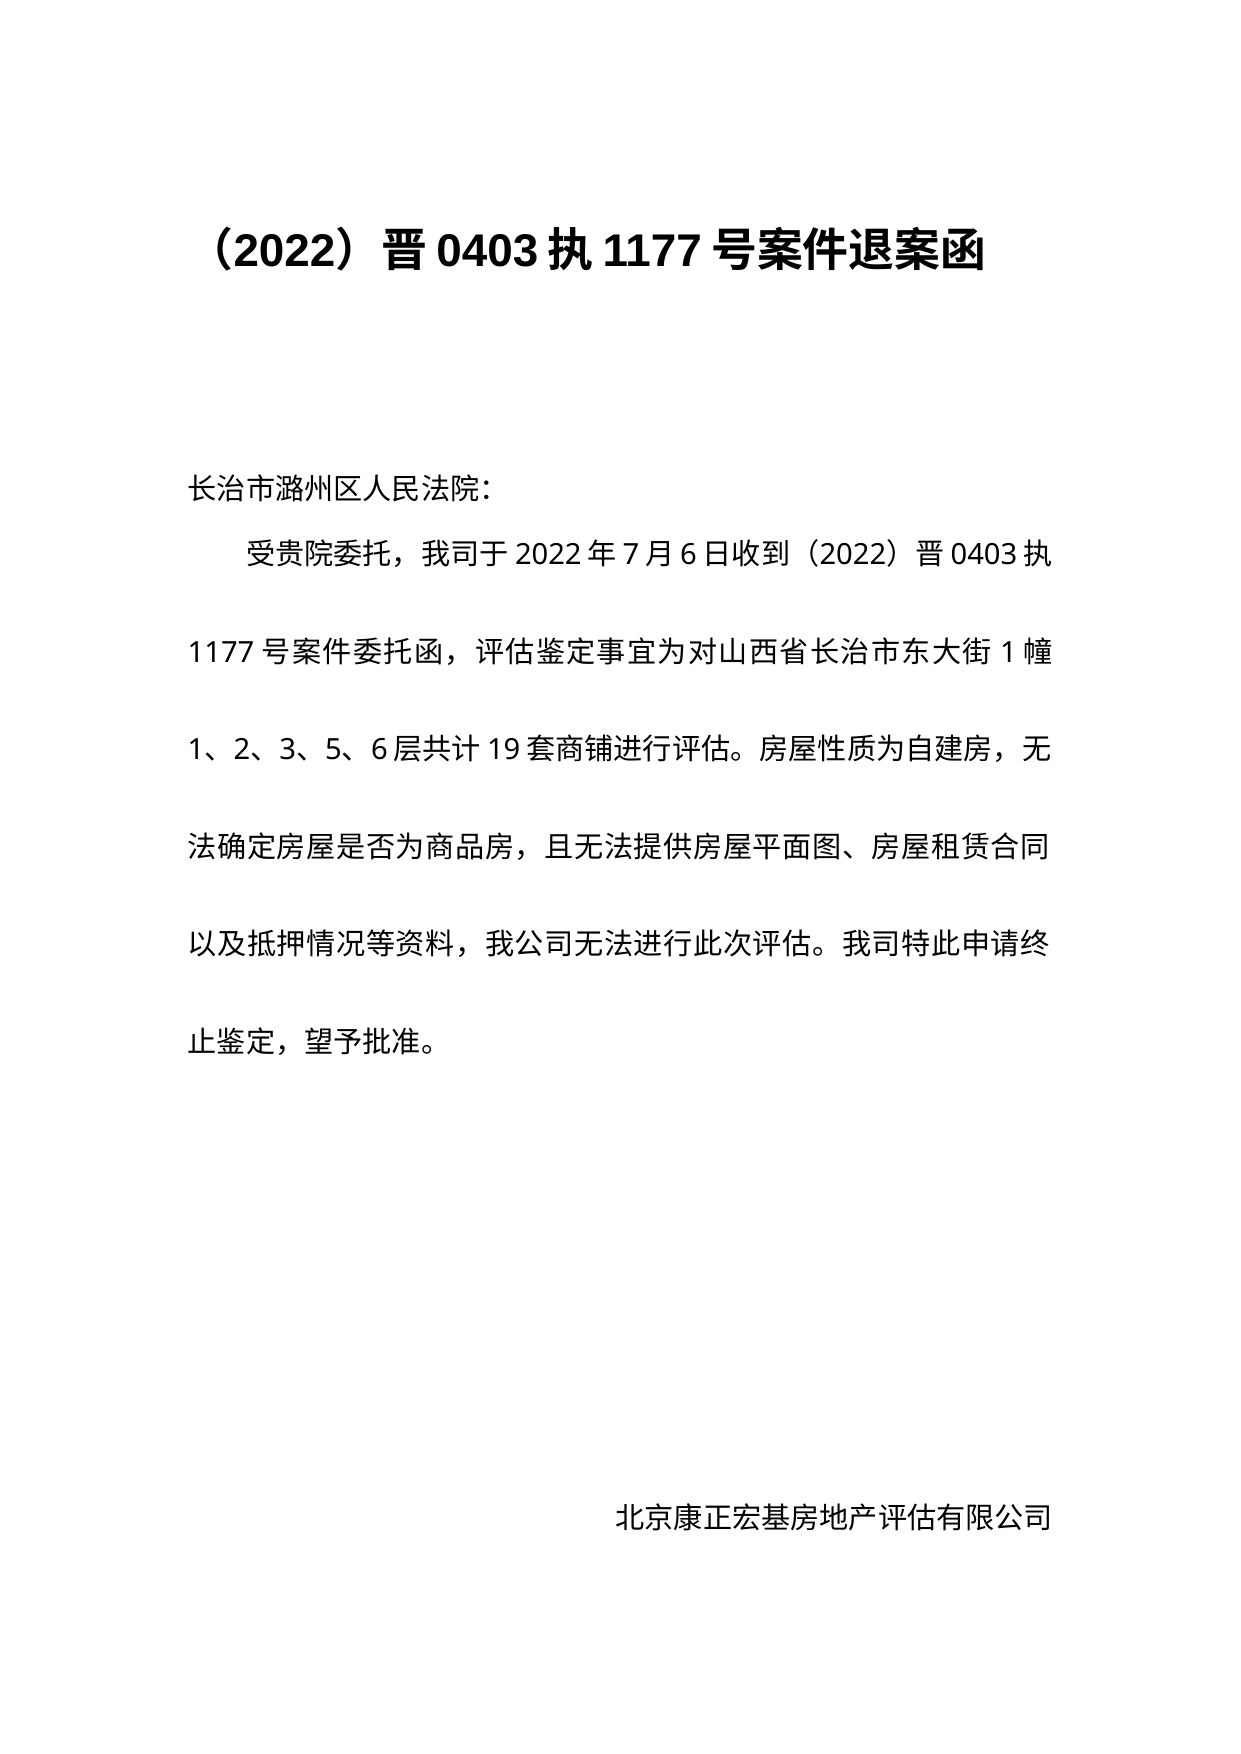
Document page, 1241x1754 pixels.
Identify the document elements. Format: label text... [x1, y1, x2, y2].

text 受贵院委托，我司于2022年7月6日收到（2022）晋0403执1177号案件委托函，评估鉴定事宜为对山西省长治市东大街1幢1、2、3、5、6层共计19套商铺进行评估。房屋性质为自建房，无法确定房屋是否为商品房，且无法提供房屋平面图、房屋租赁合同以及抵押情况等资料，我公司无法进行此次评估。我司特此申请终止鉴定，望予批准。 [187, 519, 1053, 1072]
subtitle （2022）晋0403执1177号案件退案函 [187, 197, 1053, 295]
text 长治市潞州区人民法院： [187, 454, 1053, 519]
text 北京康正宏基房地产评估有限公司 [187, 1483, 1053, 1548]
